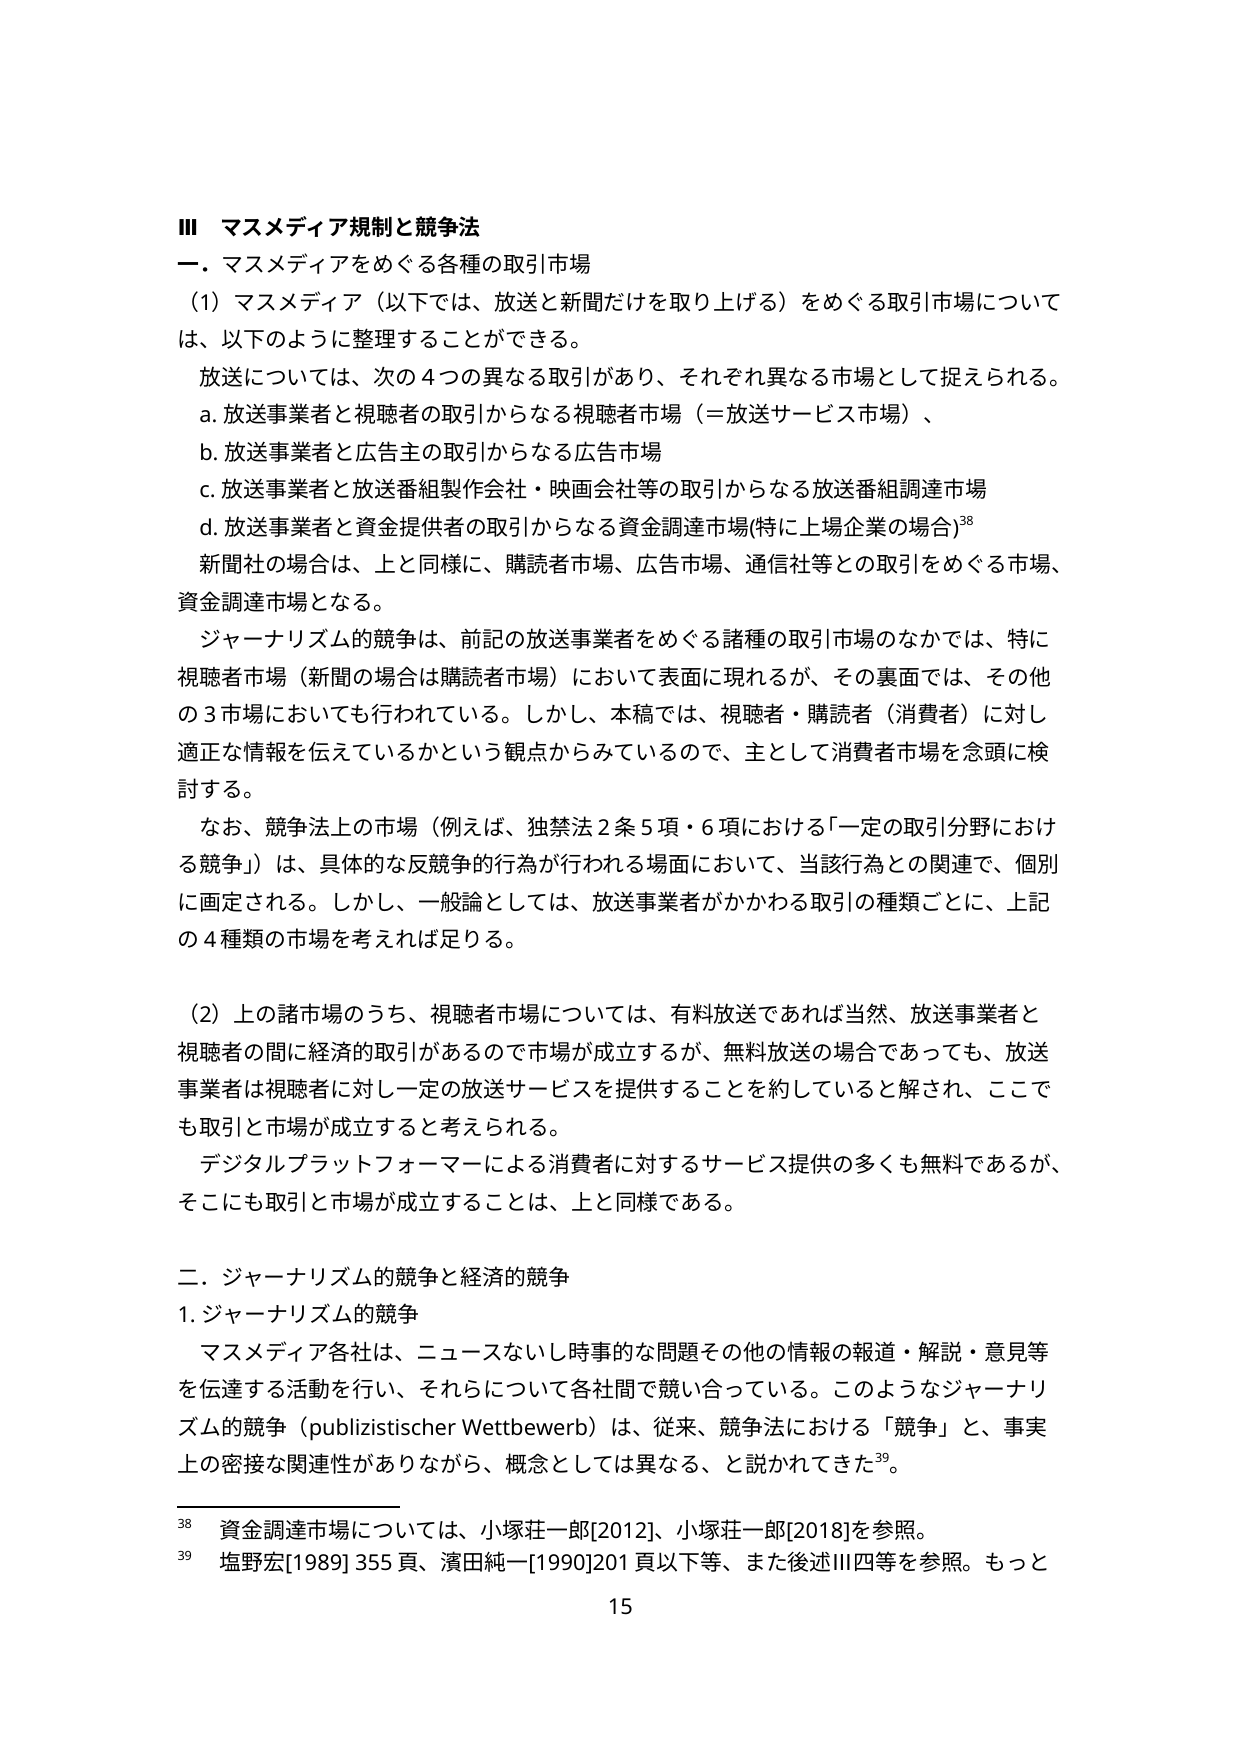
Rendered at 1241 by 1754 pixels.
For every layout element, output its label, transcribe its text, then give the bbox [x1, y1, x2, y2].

text c. 放送事業者と放送番組製作会社・映画会社等の取引からなる放送番組調達市場 [177, 469, 1063, 507]
text なお、競争法上の市場（例えば、独禁法2条5項・6項における｢一定の取引分野における競争｣）は、具体的な反競争的行為が行われる場面において、当該行為との関連で、個別に画定される。しかし、一般論としては、放送事業者がかかわる取引の種類ごとに、上記の4種類の市場を考えれば足りる。 [177, 807, 1063, 957]
text a. 放送事業者と視聴者の取引からなる視聴者市場（＝放送サービス市場）、 [177, 394, 1063, 432]
text （1）マスメディア（以下では、放送と新聞だけを取り上げる）をめぐる取引市場については、以下のように整理することができる。 [177, 282, 1063, 357]
text マスメディア各社は、ニュースないし時事的な問題その他の情報の報道・解説・意見等を伝達する活動を行い、それらについて各社間で競い合っている。このようなジャーナリズム的競争（publizistischer Wettbewerb）は、従来、競争法における「競争」と、事実上の密接な関連性がありながら、概念としては異なる、と説かれてきた。 [177, 1332, 1063, 1482]
text 新聞社の場合は、上と同様に、購読者市場、広告市場、通信社等との取引をめぐる市場、 [177, 544, 1063, 582]
subtitle 二．ジャーナリズム的競争と経済的競争 [177, 1257, 1063, 1294]
text 放送については、次の４つの異なる取引があり、それぞれ異なる市場として捉えられる。 [177, 357, 1063, 394]
text デジタルプラットフォーマーによる消費者に対するサービス提供の多くも無料であるが、そこにも取引と市場が成立することは、上と同様である。 [177, 1144, 1063, 1219]
text ジャーナリズム的競争は、前記の放送事業者をめぐる諸種の取引市場のなかでは、特に視聴者市場（新聞の場合は購読者市場）において表面に現れるが、その裏面では、その他の3市場においても行われている。しかし、本稿では、視聴者・購読者（消費者）に対し適正な情報を伝えているかという観点からみているので、主として消費者市場を念頭に検討する。 [177, 619, 1063, 807]
text （2）上の諸市場のうち、視聴者市場については、有料放送であれば当然、放送事業者と視聴者の間に経済的取引があるので市場が成立するが、無料放送の場合であっても、放送事業者は視聴者に対し一定の放送サービスを提供することを約していると解され、ここでも取引と市場が成立すると考えられる。 [177, 994, 1063, 1144]
subtitle Ⅲ マスメディア規制と競争法 [177, 207, 1063, 244]
text b. 放送事業者と広告主の取引からなる広告市場 [177, 432, 1063, 469]
text 資金調達市場となる。 [177, 582, 1063, 619]
text d. 放送事業者と資金提供者の取引からなる資金調達市場(特に上場企業の場合) [177, 507, 1063, 544]
subtitle 1. ジャーナリズム的競争 [177, 1294, 1063, 1332]
subtitle 一．マスメディアをめぐる各種の取引市場 [177, 244, 1063, 282]
